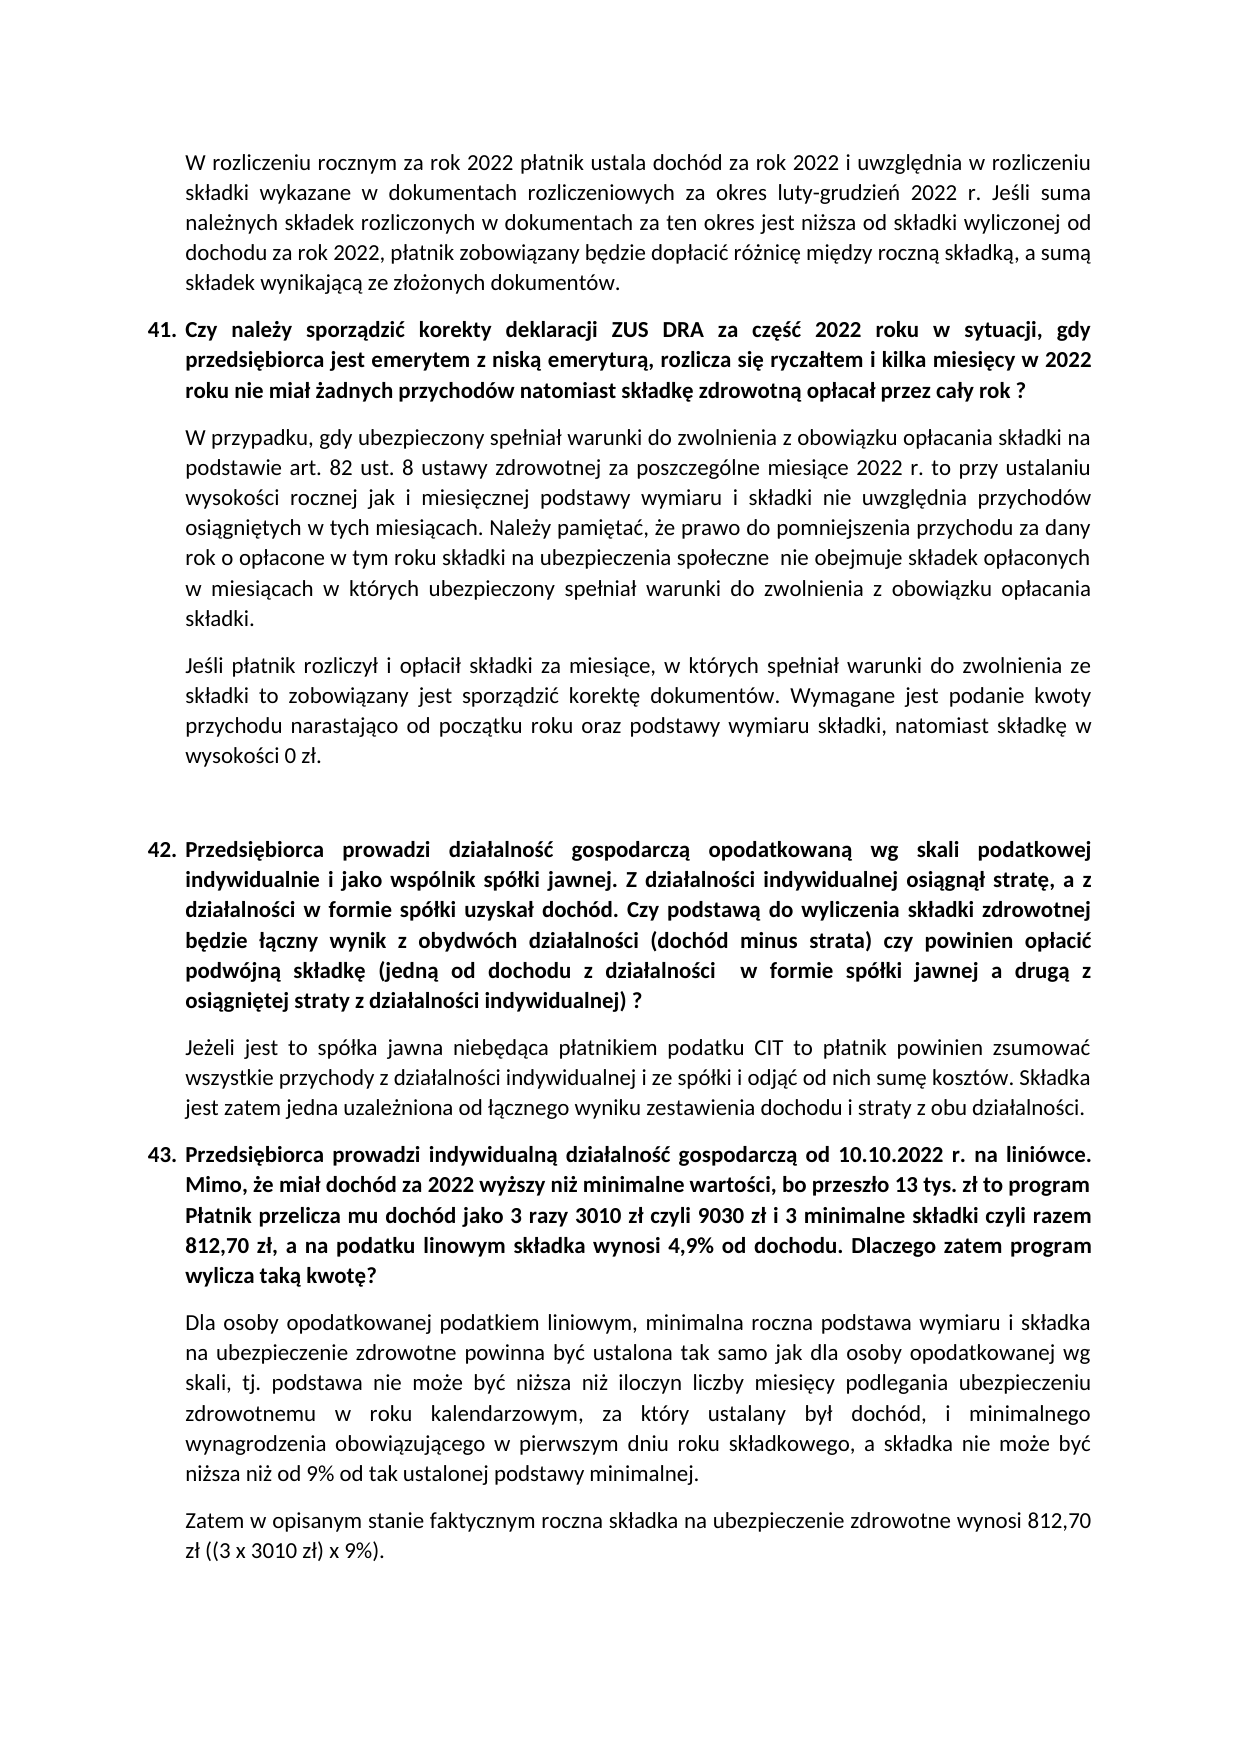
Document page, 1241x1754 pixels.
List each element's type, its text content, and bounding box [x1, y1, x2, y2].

text W przypadku, gdy ubezpieczony spełniał warunki do zwolnienia z obowiązku opłacania składki na podstawie art. 82 ust. 8 ustawy zdrowotnej za poszczególne miesiące 2022 r. to przy ustalaniu wysokości rocznej jak i miesięcznej podstawy wymiaru i składki nie uwzględnia przychodów osiągniętych w tych miesiącach. Należy pamiętać, że prawo do pomniejszenia przychodu za dany rok o opłacone w tym roku składki na ubezpieczenia społeczne nie obejmuje składek opłaconych w miesiącach w których ubezpieczony spełniał warunki do zwolnienia z obowiązku opłacania składki. [185, 423, 1093, 632]
text Dla osoby opodatkowanej podatkiem liniowym, minimalna roczna podstawa wymiaru i składka na ubezpieczenie zdrowotne powinna być ustalona tak samo jak dla osoby opodatkowanej wg skali, tj. podstawa nie może być niższa niż iloczyn liczby miesięcy podlegania ubezpieczeniu zdrowotnemu w roku kalendarzowym, za który ustalany był dochód, i minimalnego wynagrodzenia obowiązującego w pierwszym dniu roku składkowego, a składka nie może być niższa niż od 9% od tak ustalonej podstawy minimalnej. [185, 1308, 1093, 1487]
text Jeśli płatnik rozliczył i opłacił składki za miesiące, w których spełniał warunki do zwolnienia ze składki to zobowiązany jest sporządzić korektę dokumentów. Wymagane jest podanie kwoty przychodu narastająco od początku roku oraz podstawy wymiaru składki, natomiast składkę w wysokości 0 zł. [185, 651, 1093, 769]
list Czy należy sporządzić korekty deklaracji ZUS DRA za część 2022 roku w sytuacji, gdy przedsiębiorca jest emerytem z niską emeryturą, rozlicza się ryczałtem i kilka miesięcy w 2022 roku nie miał żadnych przychodów natomiast składkę zdrowotną opłacał przez cały rok ? [148, 315, 1093, 404]
text Zatem w opisanym stanie faktycznym roczna składka na ubezpieczenie zdrowotne wynosi 812,70 zł ((3 x 3010 zł) x 9%). [185, 1506, 1093, 1564]
list Przedsiębiorca prowadzi działalność gospodarczą opodatkowaną wg skali podatkowej indywidualnie i jako wspólnik spółki jawnej. Z działalności indywidualnej osiągnął stratę, a z działalności w formie spółki uzyskał dochód. Czy podstawą do wyliczenia składki zdrowotnej będzie łączny wynik z obydwóch działalności (dochód minus strata) czy powinien opłacić podwójną składkę (jedną od dochodu z działalności w formie spółki jawnej a drugą z osiągniętej straty z działalności indywidualnej) ? [148, 835, 1093, 1014]
text Jeżeli jest to spółka jawna niebędąca płatnikiem podatku CIT to płatnik powinien zsumować wszystkie przychody z działalności indywidualnej i ze spółki i odjąć od nich sumę kosztów. Składka jest zatem jedna uzależniona od łącznego wyniku zestawienia dochodu i straty z obu działalności. [185, 1033, 1093, 1121]
text W rozliczeniu rocznym za rok 2022 płatnik ustala dochód za rok 2022 i uwzględnia w rozliczeniu składki wykazane w dokumentach rozliczeniowych za okres luty-grudzień 2022 r. Jeśli suma należnych składek rozliczonych w dokumentach za ten okres jest niższa od składki wyliczonej od dochodu za rok 2022, płatnik zobowiązany będzie dopłacić różnicę między roczną składką, a sumą składek wynikającą ze złożonych dokumentów. [185, 148, 1093, 296]
list Przedsiębiorca prowadzi indywidualną działalność gospodarczą od 10.10.2022 r. na liniówce. Mimo, że miał dochód za 2022 wyższy niż minimalne wartości, bo przeszło 13 tys. zł to program Płatnik przelicza mu dochód jako 3 razy 3010 zł czyli 9030 zł i 3 minimalne składki czyli razem 812,70 zł, a na podatku linowym składka wynosi 4,9% od dochodu. Dlaczego zatem program wylicza taką kwotę? [148, 1140, 1093, 1289]
